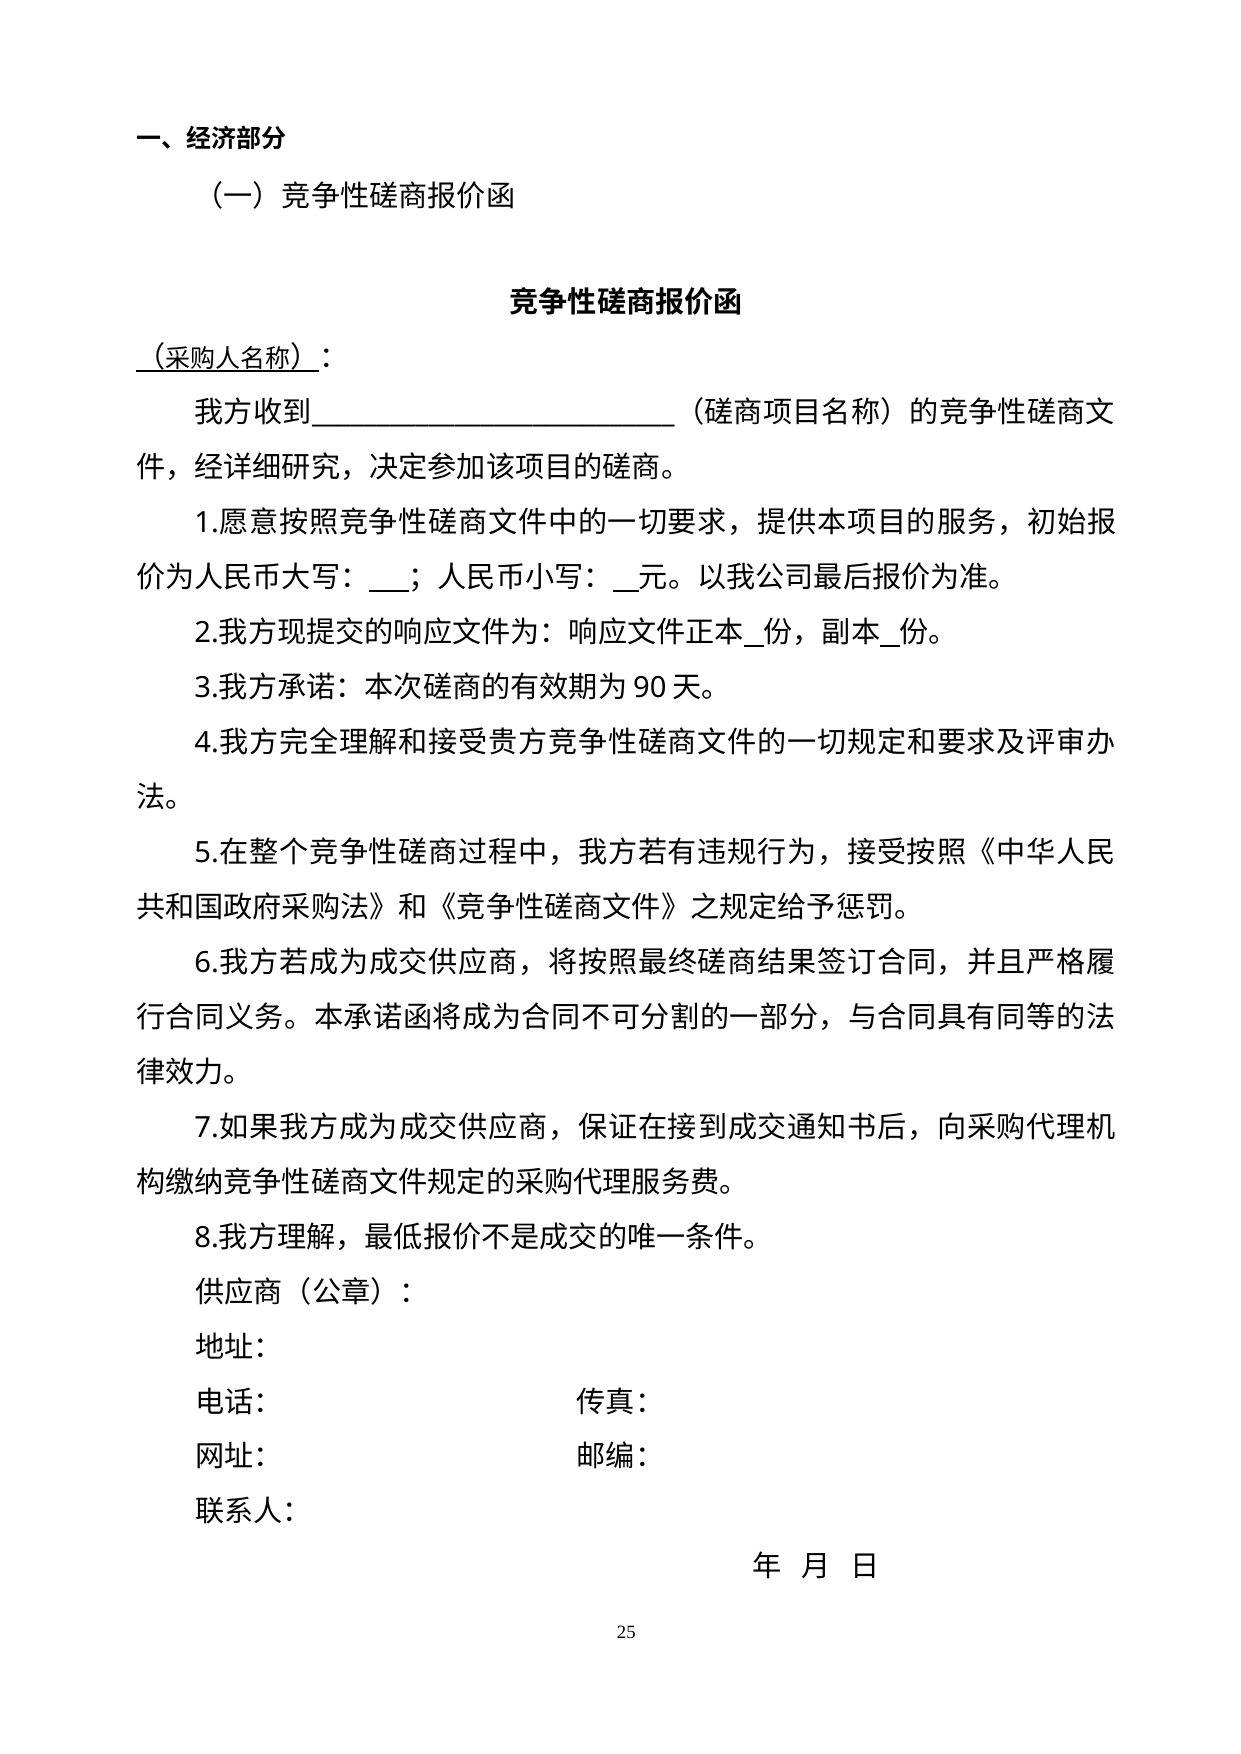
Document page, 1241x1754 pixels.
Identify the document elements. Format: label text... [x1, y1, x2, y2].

text 竞争性磋商报价函 [136, 279, 1116, 321]
text 4.我方完全理解和接受贵方竞争性磋商文件的一切规定和要求及评审办法。 [136, 719, 1116, 816]
text 1.愿意按照竞争性磋商文件中的一切要求，提供本项目的服务，初始报价为人民币大写： ；人民币小写： 元。以我公司最后报价为准。 [136, 499, 1116, 596]
text 我方收到____________________________（磋商项目名称）的竞争性磋商文件，经详细研究，决定参加该项目的磋商。 [136, 389, 1116, 486]
text 6.我方若成为成交供应商，将按照最终磋商结果签订合同，并且严格履行合同义务。本承诺函将成为合同不可分割的一部分，与合同具有同等的法律效力。 [136, 938, 1116, 1091]
text 地址： [136, 1323, 1116, 1366]
text 供应商（公章）： [136, 1268, 1116, 1311]
text 2.我方现提交的响应文件为：响应文件正本 份，副本 份。 [165, 608, 1116, 651]
text 电话： 传真： [136, 1378, 1116, 1420]
text 7.如果我方成为成交供应商，保证在接到成交通知书后，向采购代理机构缴纳竞争性磋商文件规定的采购代理服务费。 [136, 1103, 1116, 1201]
text 3.我方承诺：本次磋商的有效期为90天。 [136, 664, 1116, 706]
text 网址： 邮编： [136, 1433, 1116, 1475]
text 联系人： [136, 1488, 1116, 1530]
text 8.我方理解，最低报价不是成交的唯一条件。 [136, 1213, 1116, 1256]
text 年 月 日 [136, 1543, 1116, 1584]
text （一）竞争性磋商报价函 [136, 172, 1116, 215]
text 5.在整个竞争性磋商过程中，我方若有违规行为，接受按照《中华人民共和国政府采购法》和《竞争性磋商文件》之规定给予惩罚。 [136, 829, 1116, 926]
text （采购人名称）： [136, 334, 1116, 376]
subtitle 一、经济部分 [136, 118, 1116, 154]
